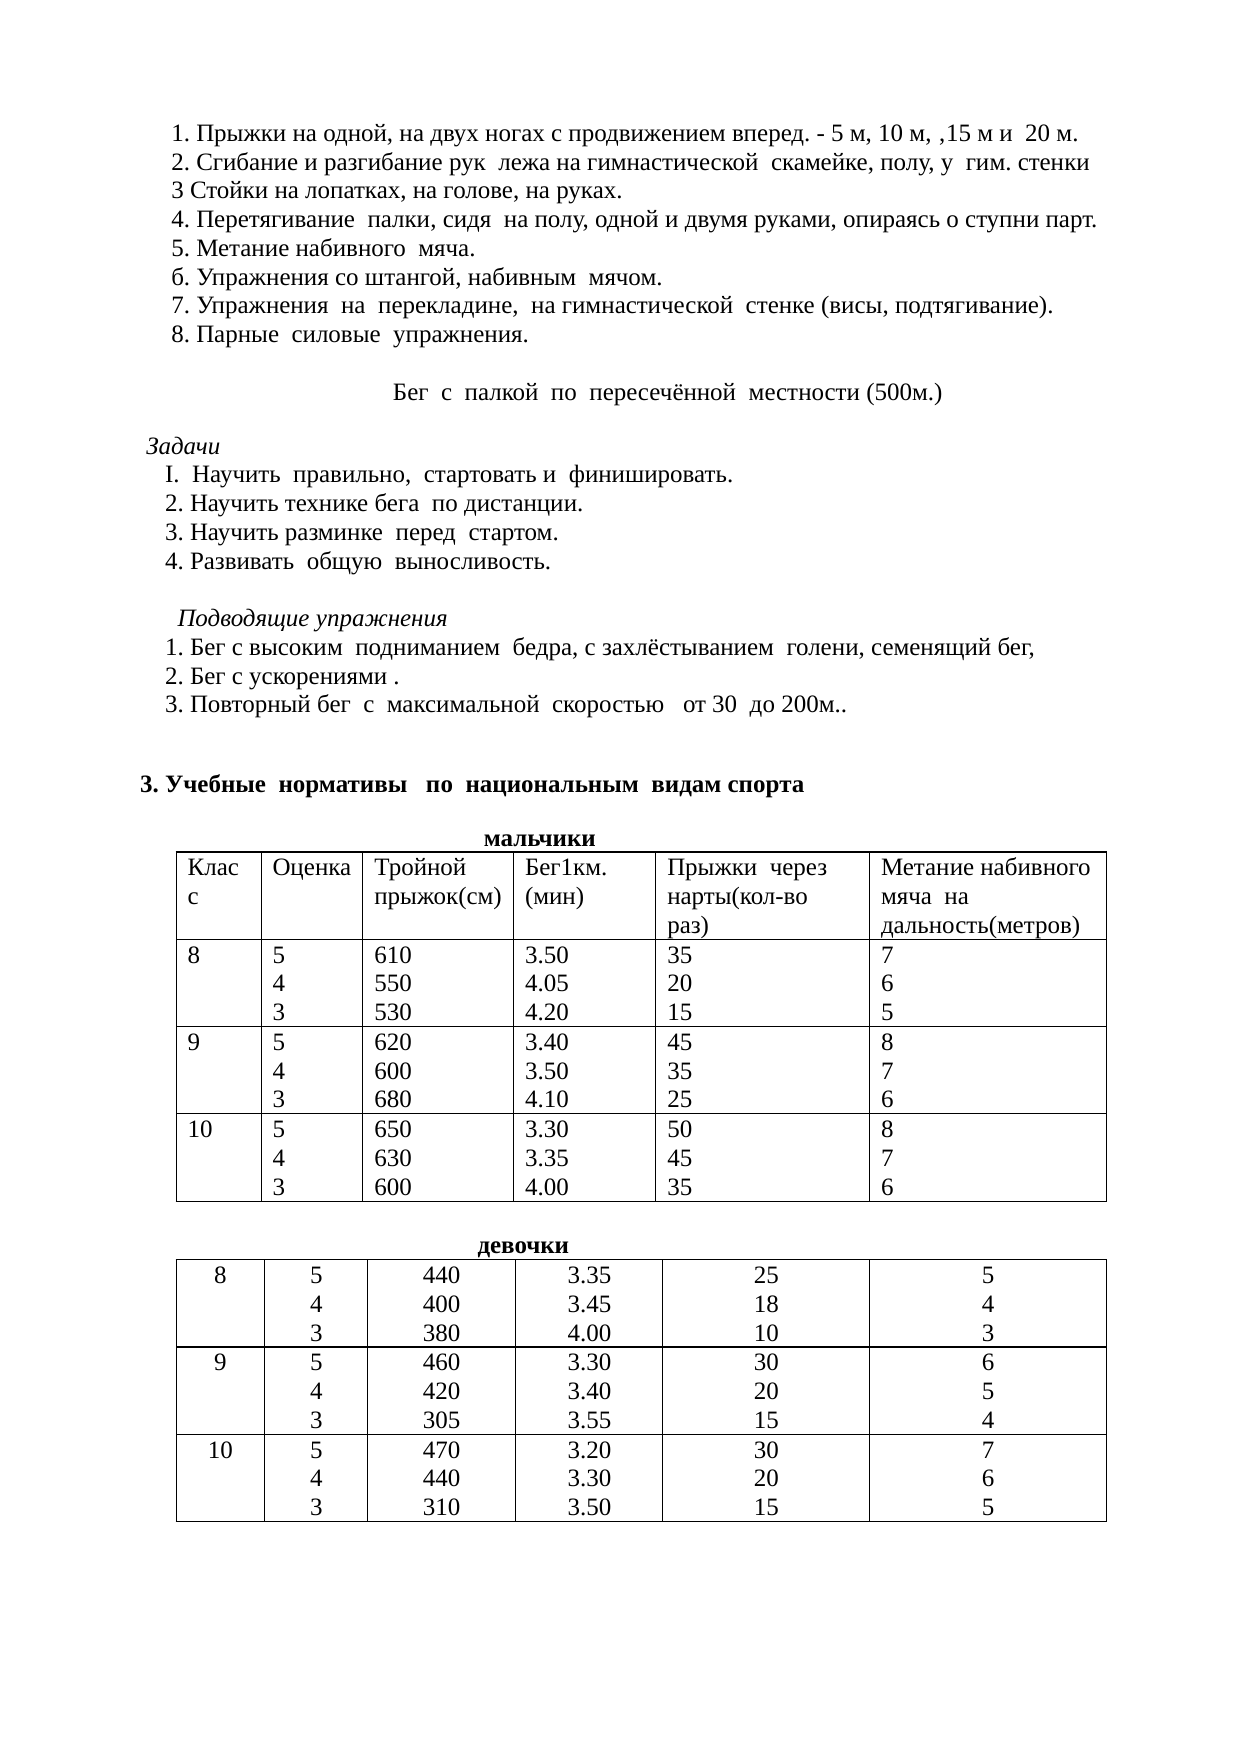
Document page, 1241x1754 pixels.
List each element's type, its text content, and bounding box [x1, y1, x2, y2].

table_cell 620 600 680 [363, 1027, 513, 1113]
text 3. Научить разминке перед стартом. [121, 517, 1152, 546]
table_cell 3.20 3.30 3.50 [516, 1435, 662, 1521]
text Задачи [121, 431, 1152, 459]
table_cell 9 [177, 1027, 261, 1113]
table_header Метание набивного мяча на дальность(метров) [870, 853, 1106, 939]
table_header 25 18 10 [663, 1260, 869, 1346]
text 8. Парные силовые упражнения. [121, 319, 1152, 348]
text 4. Перетягивание палки, сидя на полу, одной и двумя руками, опираясь о ступни парт. [121, 204, 1152, 233]
text Подводящие упражнения [121, 603, 1152, 632]
table_header Класс [177, 853, 261, 939]
text 4. Развивать общую выносливость. [121, 546, 1152, 574]
text 2. Сгибание и разгибание рук лежа на гимнастической скамейке, полу, у гим. стенки [121, 147, 1152, 176]
table_header 8 [177, 1260, 264, 1346]
table_header 5 4 3 [870, 1260, 1106, 1346]
table_header Оценка [262, 853, 362, 939]
table_cell 7 6 5 [870, 1435, 1106, 1521]
text 3. Учебные нормативы по национальным видам спорта [121, 769, 1152, 797]
text I. Научить правильно, стартовать и финишировать. [121, 459, 1152, 488]
table_cell 3.50 4.05 4.20 [514, 940, 655, 1026]
table_cell 50 45 35 [656, 1114, 869, 1201]
table_cell 8 7 6 [870, 1027, 1106, 1113]
table_cell 3.40 3.50 4.10 [514, 1027, 655, 1113]
table_cell 7 6 5 [870, 940, 1106, 1026]
table_cell 30 20 15 [663, 1435, 869, 1521]
table_cell 5 4 3 [262, 940, 362, 1026]
text 2. Бег с ускорениями . [121, 661, 1152, 689]
table_cell 9 [177, 1348, 264, 1434]
text Бег с палкой по пересечённой местности (500м.) [121, 377, 1152, 406]
table_cell 460 420 305 [368, 1348, 515, 1434]
table_header 5 4 3 [265, 1260, 367, 1346]
text 3 Стойки на лопатках, на голове, на руках. [121, 176, 1152, 204]
text 7. Упражнения на перекладине, на гимнастической стенке (висы, подтягивание). [121, 291, 1152, 319]
table_cell 5 4 3 [262, 1027, 362, 1113]
text мальчики [121, 823, 1152, 851]
table_header Тройной прыжок(см) [363, 853, 513, 939]
text девочки [177, 1230, 1152, 1259]
text 1. Прыжки на одной, на двух ногах с продвижением вперед. - 5 м, 10 м, ‚15 м и 20 м. [121, 118, 1152, 147]
table_cell 470 440 310 [368, 1435, 515, 1521]
table_cell 35 20 15 [656, 940, 869, 1026]
table_header 440 400 380 [368, 1260, 515, 1346]
table_cell 6 5 4 [870, 1348, 1106, 1434]
table_cell 8 7 6 [870, 1114, 1106, 1201]
table_cell 650 630 600 [363, 1114, 513, 1201]
table_cell 3.30 3.40 3.55 [516, 1348, 662, 1434]
table_cell 3.30 3.35 4.00 [514, 1114, 655, 1201]
table_header Прыжки через нарты(кол-во раз) [656, 853, 869, 939]
table_cell 45 35 25 [656, 1027, 869, 1113]
table_cell 8 [177, 940, 261, 1026]
table_cell 30 20 15 [663, 1348, 869, 1434]
text б. Упражнения со штангой, набивным мячом. [121, 262, 1152, 291]
table_cell 610 550 530 [363, 940, 513, 1026]
table_header 3.35 3.45 4.00 [516, 1260, 662, 1346]
table_cell 5 4 3 [265, 1348, 367, 1434]
table_header Бег1км. (мин) [514, 853, 655, 939]
text 1. Бег с высоким подниманием бедра, с захлёстыванием голени, семенящий бег, [121, 632, 1152, 661]
table_cell 10 [177, 1435, 264, 1521]
table_cell 5 4 3 [265, 1435, 367, 1521]
table_cell 10 [177, 1114, 261, 1201]
table_cell 5 4 3 [262, 1114, 362, 1201]
text 2. Научить технике бега по дистанции. [121, 488, 1152, 517]
text 5. Метание набивного мяча. [121, 233, 1152, 262]
text 3. Повторный бег с максимальной скоростью от 30 до 200м.. [121, 689, 1152, 718]
